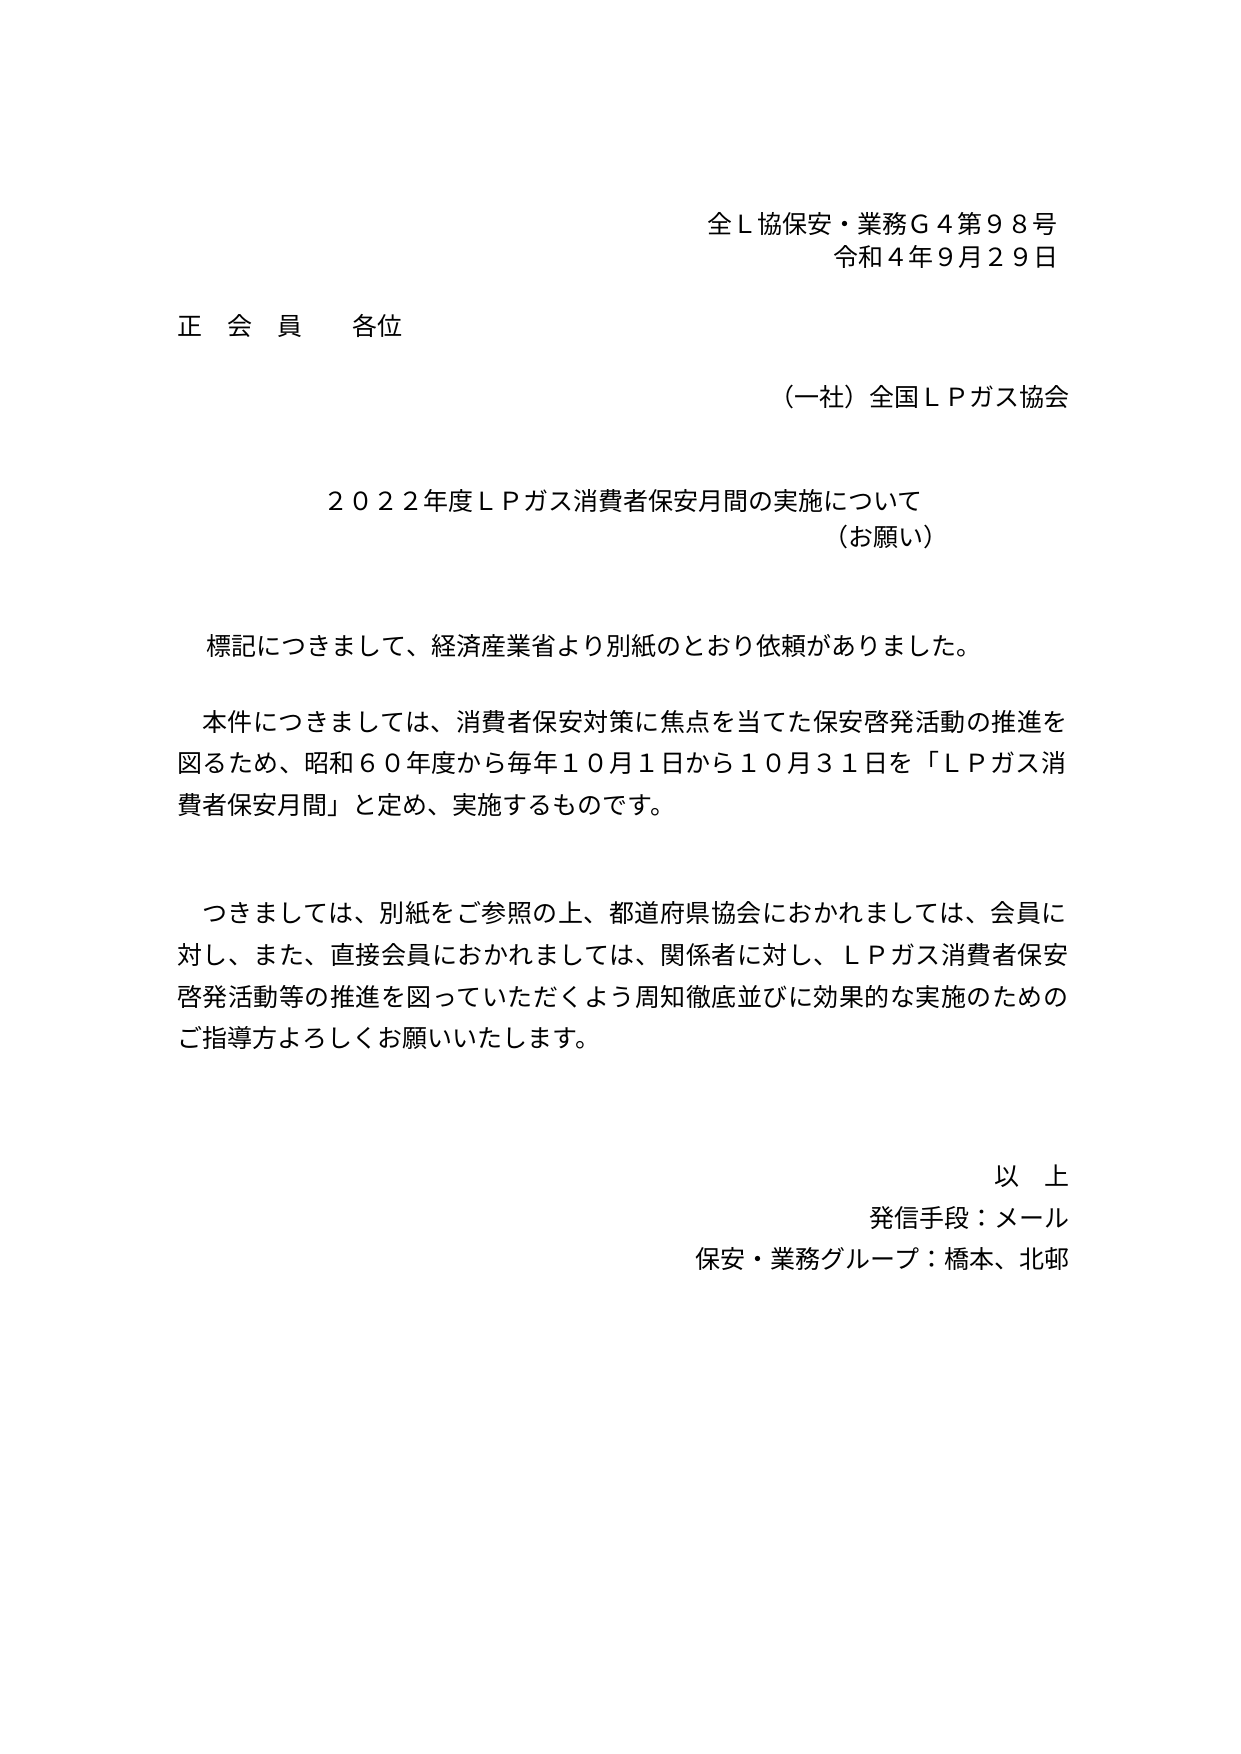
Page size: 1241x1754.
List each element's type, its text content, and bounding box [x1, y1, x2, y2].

text 本件につきましては、消費者保安対策に焦点を当てた保安啓発活動の推進を図るため、昭和６０年度から毎年１０月１日から１０月３１日を「ＬＰガス消費者保安月間」と定め、実施するものです。 [177, 698, 1069, 823]
text 発信手段：メール [177, 1194, 1069, 1235]
text 令和４年９月２９日 [177, 240, 1058, 273]
text 正 会 員 各位 [177, 307, 1069, 343]
text （一社）全国ＬＰガス協会 [177, 377, 1069, 413]
text 全Ｌ協保安・業務Ｇ４第９８号 [177, 207, 1057, 240]
text 保安・業務グループ：橋本、北邨 [177, 1235, 1069, 1277]
text 標記につきまして、経済産業省より別紙のとおり依頼がありました。 [177, 622, 1063, 664]
text 以 上 [177, 1152, 1069, 1194]
text （お願い） [177, 518, 1069, 554]
text ２０２２年度ＬＰガス消費者保安月間の実施について [177, 481, 1069, 518]
text つきましては、別紙をご参照の上、都道府県協会におかれましては、会員に対し、また、直接会員におかれましては、関係者に対し、ＬＰガス消費者保安啓発活動等の推進を図っていただくよう周知徹底並びに効果的な実施のためのご指導方よろしくお願いいたします。 [177, 889, 1069, 1056]
